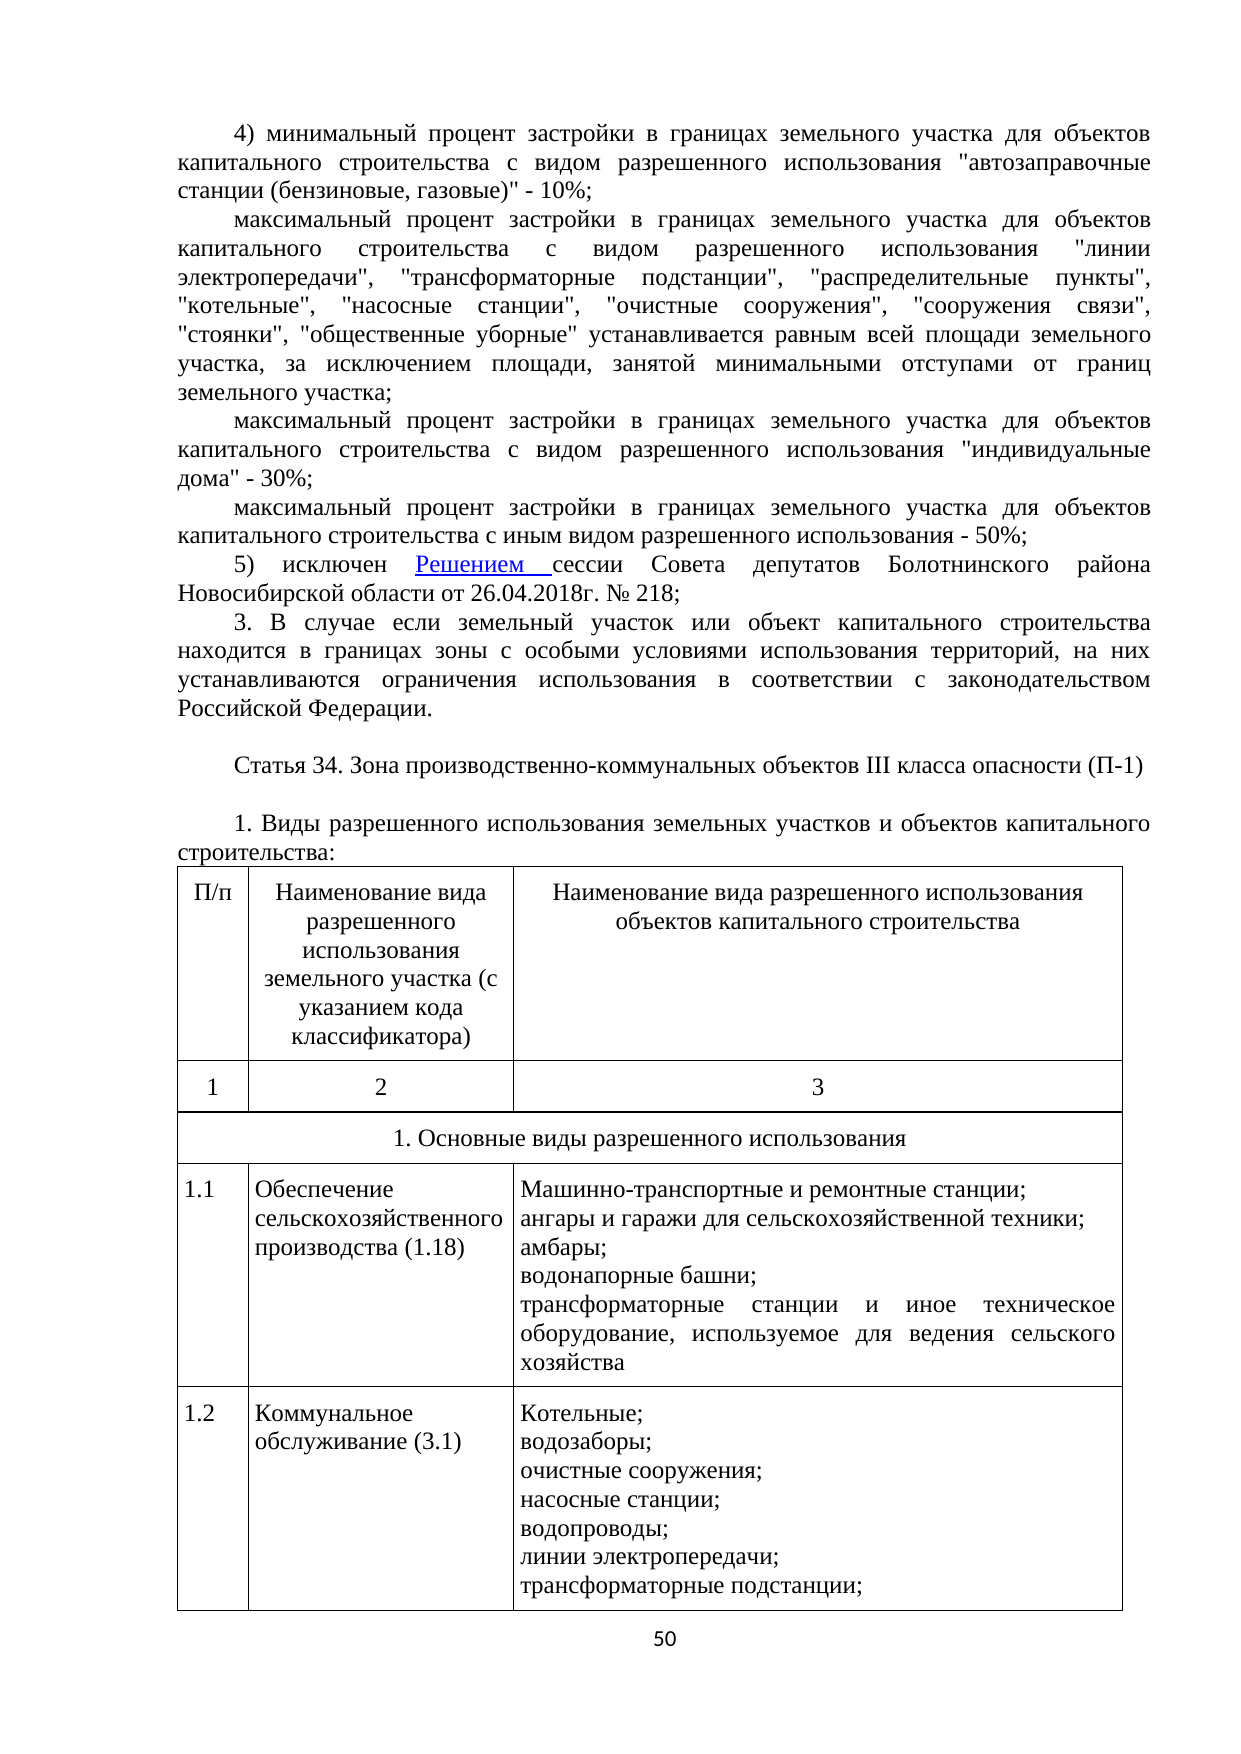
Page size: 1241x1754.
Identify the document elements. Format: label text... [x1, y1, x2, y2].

table_cell 3 [514, 1061, 1122, 1111]
table_cell Обеспечение сельскохозяйственного производства (1.18) [249, 1164, 513, 1386]
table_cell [514, 1387, 1122, 1609]
table_header Наименование вида разрешенного использования земельного участка (с указанием кода классификатора) [249, 867, 513, 1060]
table_header Наименование вида разрешенного использования объектов капитального строительства [514, 867, 1122, 1060]
table_cell 1 [178, 1061, 248, 1111]
text максимальный процент застройки в границах земельного участка для объектов капитального строительства с видом разрешенного использования "индивидуальные дома" - 30%; [177, 406, 1152, 492]
table_cell 1. Основные виды разрешенного использования [178, 1113, 1122, 1162]
text 5) исключен Решением сессии Совета депутатов Болотнинского района Новосибирской области от 26.04.2018г. № 218; [177, 549, 1152, 607]
table_cell Машинно-транспортные и ремонтные станции; ангары и гаражи для сельскохозяйственной техники; амбары; водонапорные башни; трансформаторные станции и иное техническое оборудование, используемое для ведения сельского хозяйства [514, 1164, 1122, 1386]
table_header П/п [178, 867, 248, 1060]
text максимальный процент застройки в границах земельного участка для объектов капитального строительства с иным видом разрешенного использования - 50%; [177, 492, 1152, 549]
text максимальный процент застройки в границах земельного участка для объектов капитального строительства с видом разрешенного использования "линии электропередачи", "трансформаторные подстанции", "распределительные пункты", "котельные", "насосные станции", "очистные сооружения", "сооружения связи", "стоянки", "общественные уборные" устанавливается равным всей площади земельного участка, за исключением площади, занятой минимальными отступами от границ земельного участка; [177, 204, 1152, 406]
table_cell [249, 1387, 513, 1609]
table_cell 1.1 [178, 1164, 248, 1386]
table_cell 1.2 [178, 1387, 248, 1609]
text 1. Виды разрешенного использования земельных участков и объектов капитального строительства: [177, 808, 1152, 866]
text Статья 34. Зона производственно-коммунальных объектов III класса опасности (П-1) [177, 751, 1152, 779]
table_cell 2 [249, 1061, 513, 1111]
text 3. В случае если земельный участок или объект капитального строительства находится в границах зоны с особыми условиями использования территорий, на них устанавливаются ограничения использования в соответствии с законодательством Российской Федерации. [177, 607, 1152, 722]
text 4) минимальный процент застройки в границах земельного участка для объектов капитального строительства с видом разрешенного использования "автозаправочные станции (бензиновые, газовые)" - 10%; [177, 118, 1152, 204]
